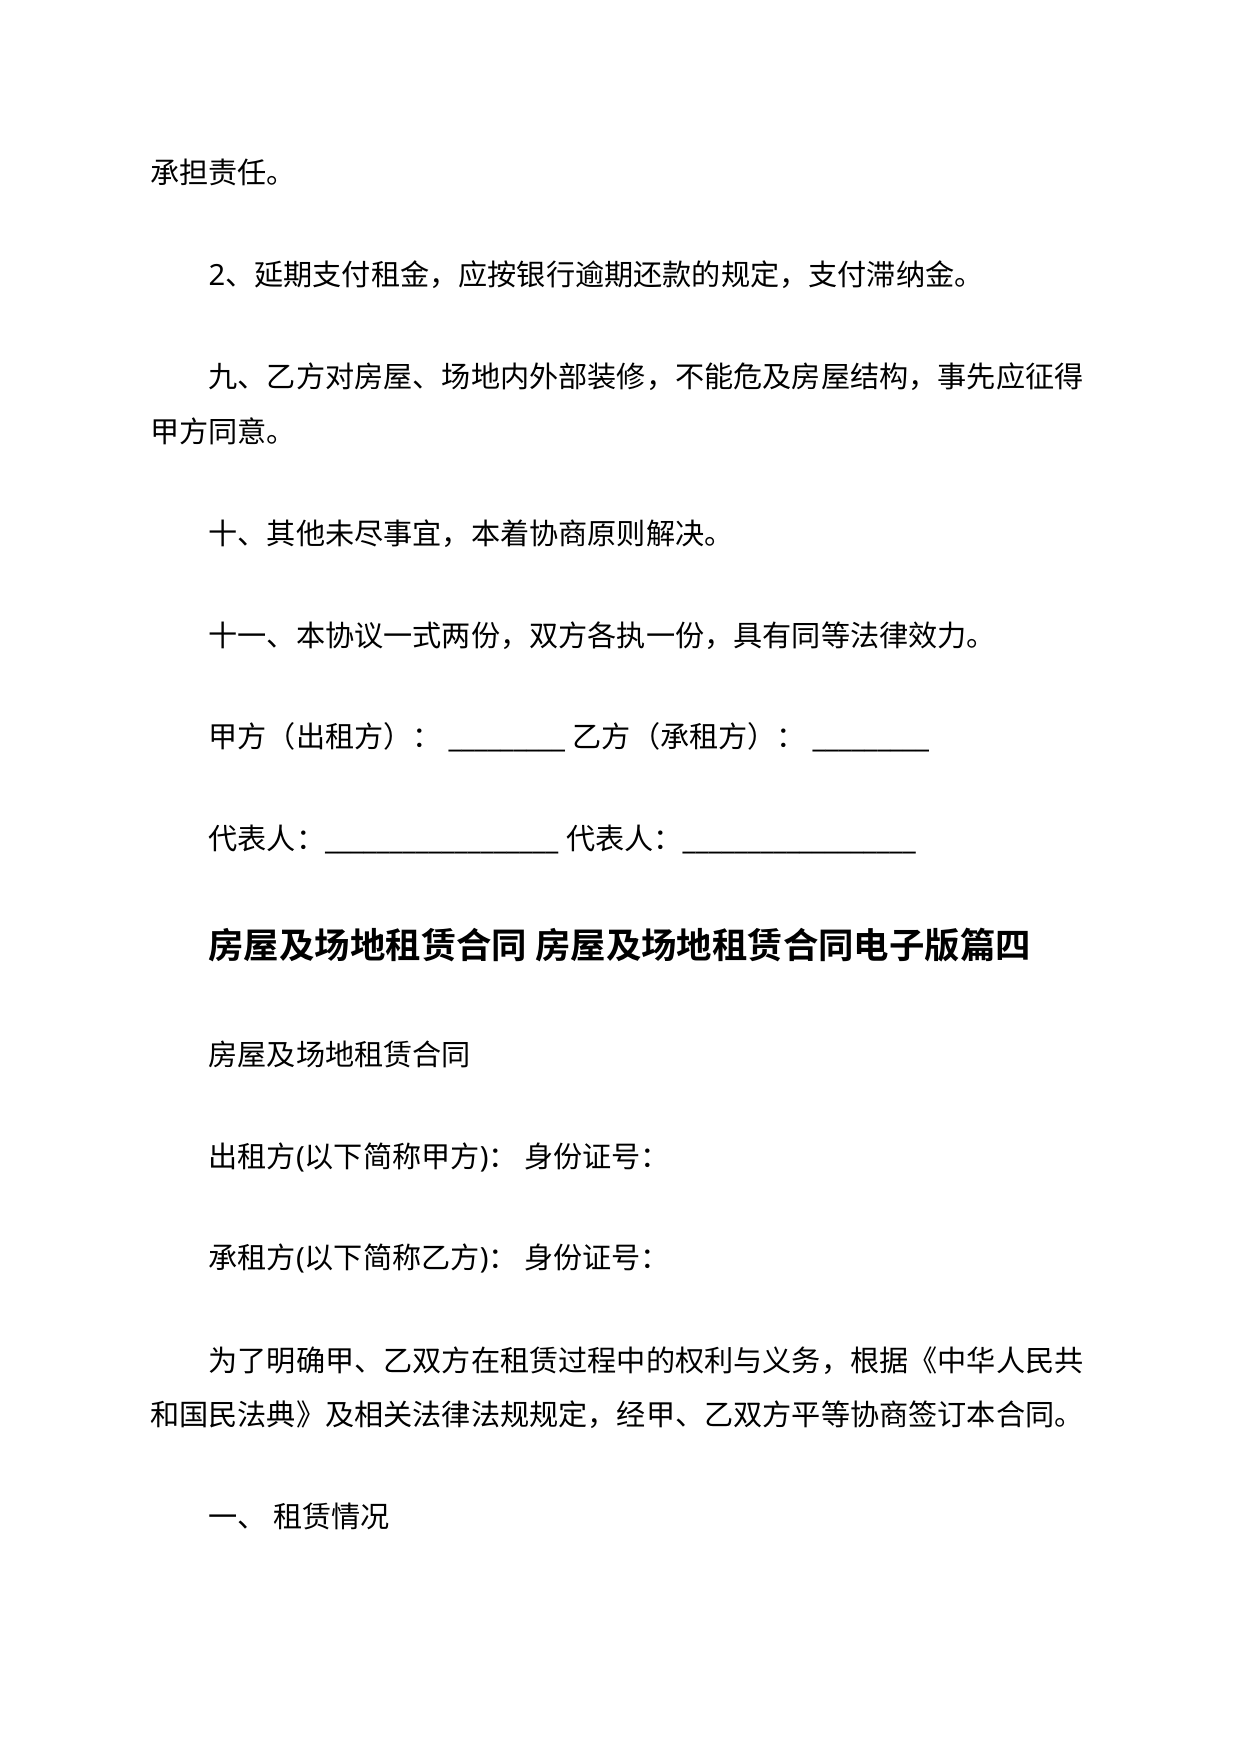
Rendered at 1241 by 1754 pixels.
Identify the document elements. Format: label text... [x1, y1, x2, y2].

text 甲方（出租方）： _________ 乙方（承租方）： _________ [150, 714, 1090, 756]
text 房屋及场地租赁合同 房屋及场地租赁合同电子版篇四 [150, 918, 1090, 969]
text 十、其他未尽事宜，本着协商原则解决。 [150, 510, 1090, 553]
text 代表人：__________________ 代表人：__________________ [150, 816, 1090, 858]
text 出租方(以下简称甲方)： 身份证号： [150, 1133, 1090, 1176]
text 房屋及场地租赁合同 [150, 1031, 1090, 1074]
text 承租方(以下简称乙方)： 身份证号： [150, 1235, 1090, 1277]
text 九、乙方对房屋、场地内外部装修，不能危及房屋结构，事先应征得甲方同意。 [150, 354, 1090, 451]
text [150, 150, 1090, 192]
text 2、延期支付租金，应按银行逾期还款的规定，支付滞纳金。 [150, 252, 1090, 294]
text 一、 租赁情况 [150, 1494, 1090, 1536]
text 十一、本协议一式两份，双方各执一份，具有同等法律效力。 [150, 612, 1090, 654]
text 为了明确甲、乙双方在租赁过程中的权利与义务，根据《中华人民共和国民法典》及相关法律法规规定，经甲、乙双方平等协商签订本合同。 [150, 1337, 1090, 1434]
